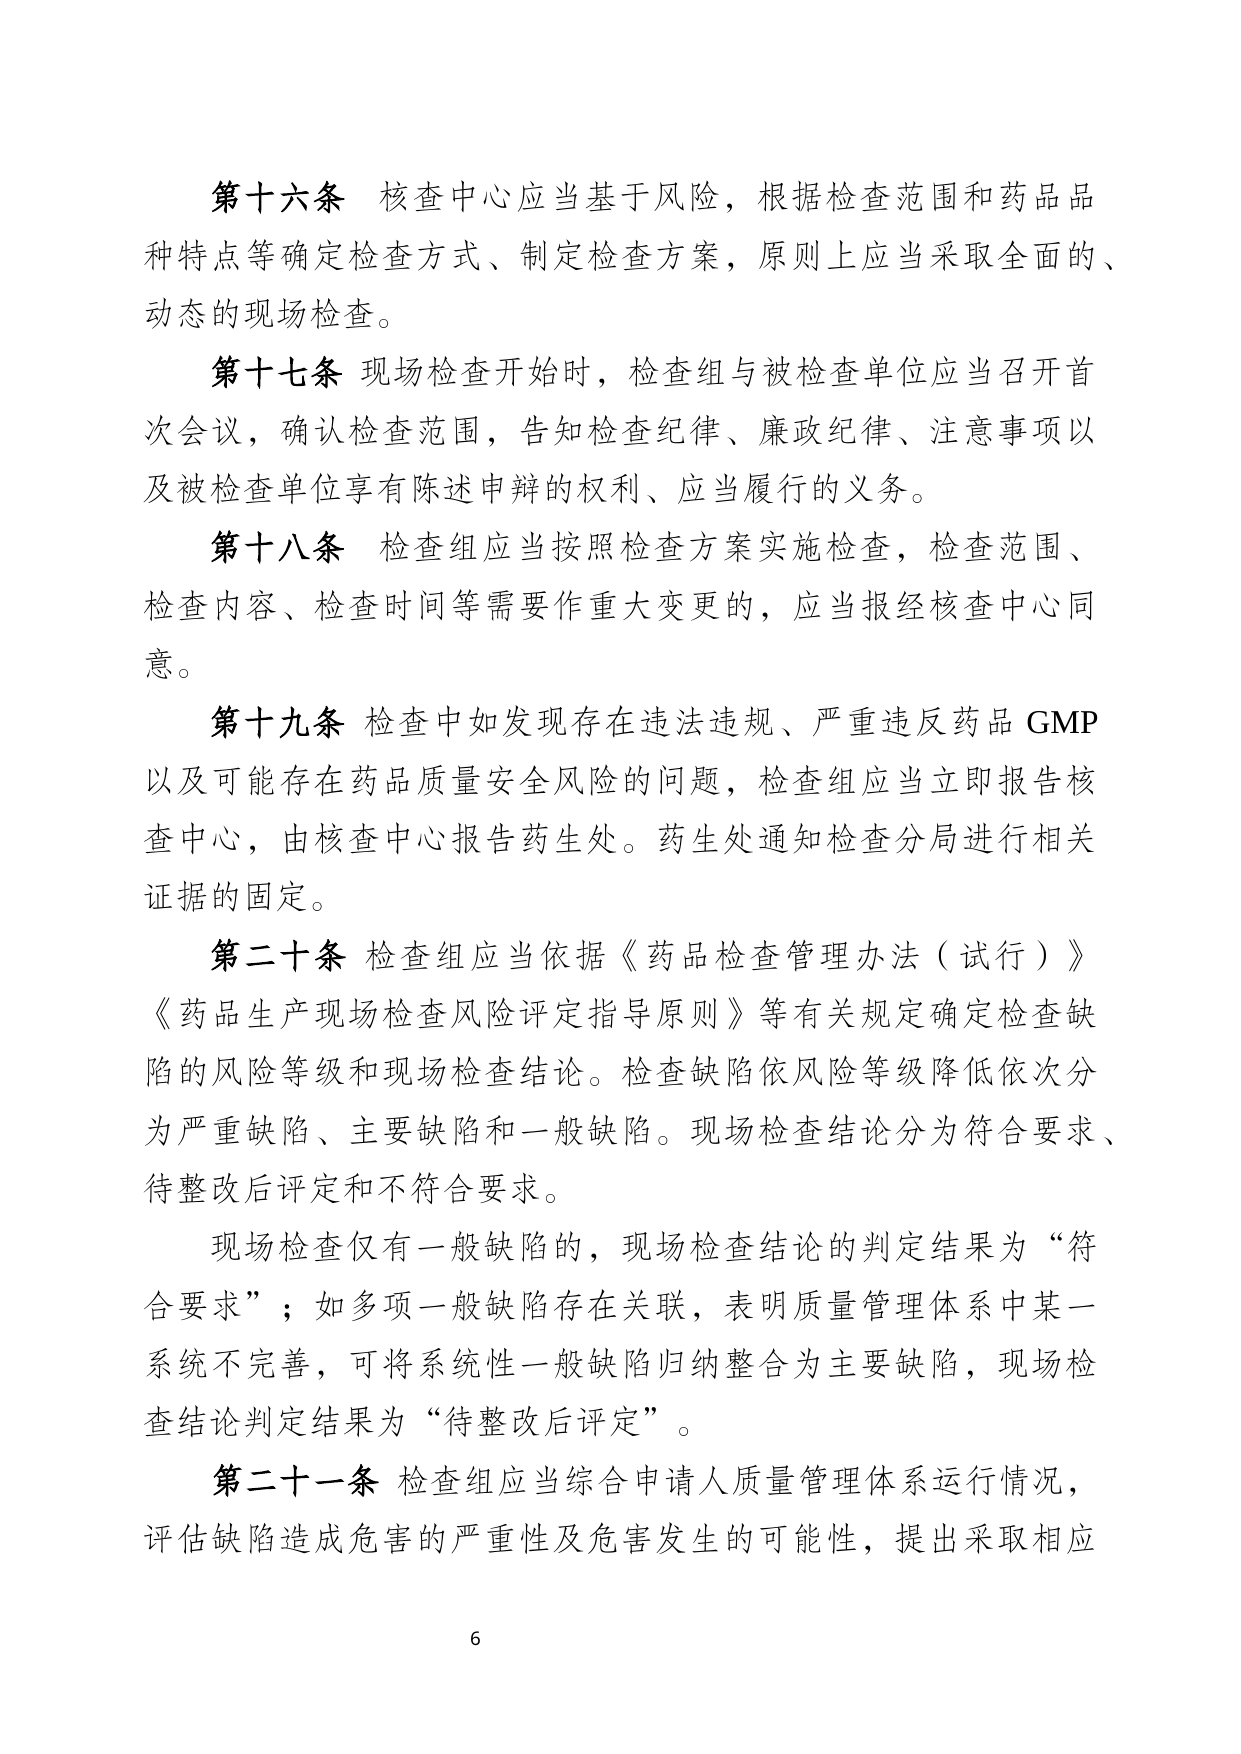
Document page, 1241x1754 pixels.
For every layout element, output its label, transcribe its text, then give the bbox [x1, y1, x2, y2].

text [142, 1445, 1098, 1562]
text 第十八条 检查组应当按照检查方案实施检查，检查范围、检查内容、检查时间等需要作重大变更的，应当报经核查中心同意。 [142, 512, 1098, 687]
text 第十九条 检查中如发现存在违法违规、严重违反药品GMP以及可能存在药品质量安全风险的问题，检查组应当立即报告核查中心，由核查中心报告药生处。药生处通知检查分局进行相关证据的固定。 [142, 687, 1098, 920]
text 第十六条 核查中心应当基于风险，根据检查范围和药品品种特点等确定检查方式、制定检查方案，原则上应当采取全面的、动态的现场检查。 [142, 162, 1098, 337]
text 第十七条 现场检查开始时，检查组与被检查单位应当召开首次会议，确认检查范围，告知检查纪律、廉政纪律、注意事项以及被检查单位享有陈述申辩的权利、应当履行的义务。 [142, 337, 1098, 512]
text 现场检查仅有一般缺陷的，现场检查结论的判定结果为“符合要求”；如多项一般缺陷存在关联，表明质量管理体系中某一系统不完善，可将系统性一般缺陷归纳整合为主要缺陷，现场检查结论判定结果为“待整改后评定”。 [142, 1212, 1098, 1445]
text 第二十条 检查组应当依据《药品检查管理办法（试行）》《药品生产现场检查风险评定指导原则》等有关规定确定检查缺陷的风险等级和现场检查结论。检查缺陷依风险等级降低依次分为严重缺陷、主要缺陷和一般缺陷。现场检查结论分为符合要求、待整改后评定和不符合要求。 [142, 920, 1098, 1212]
